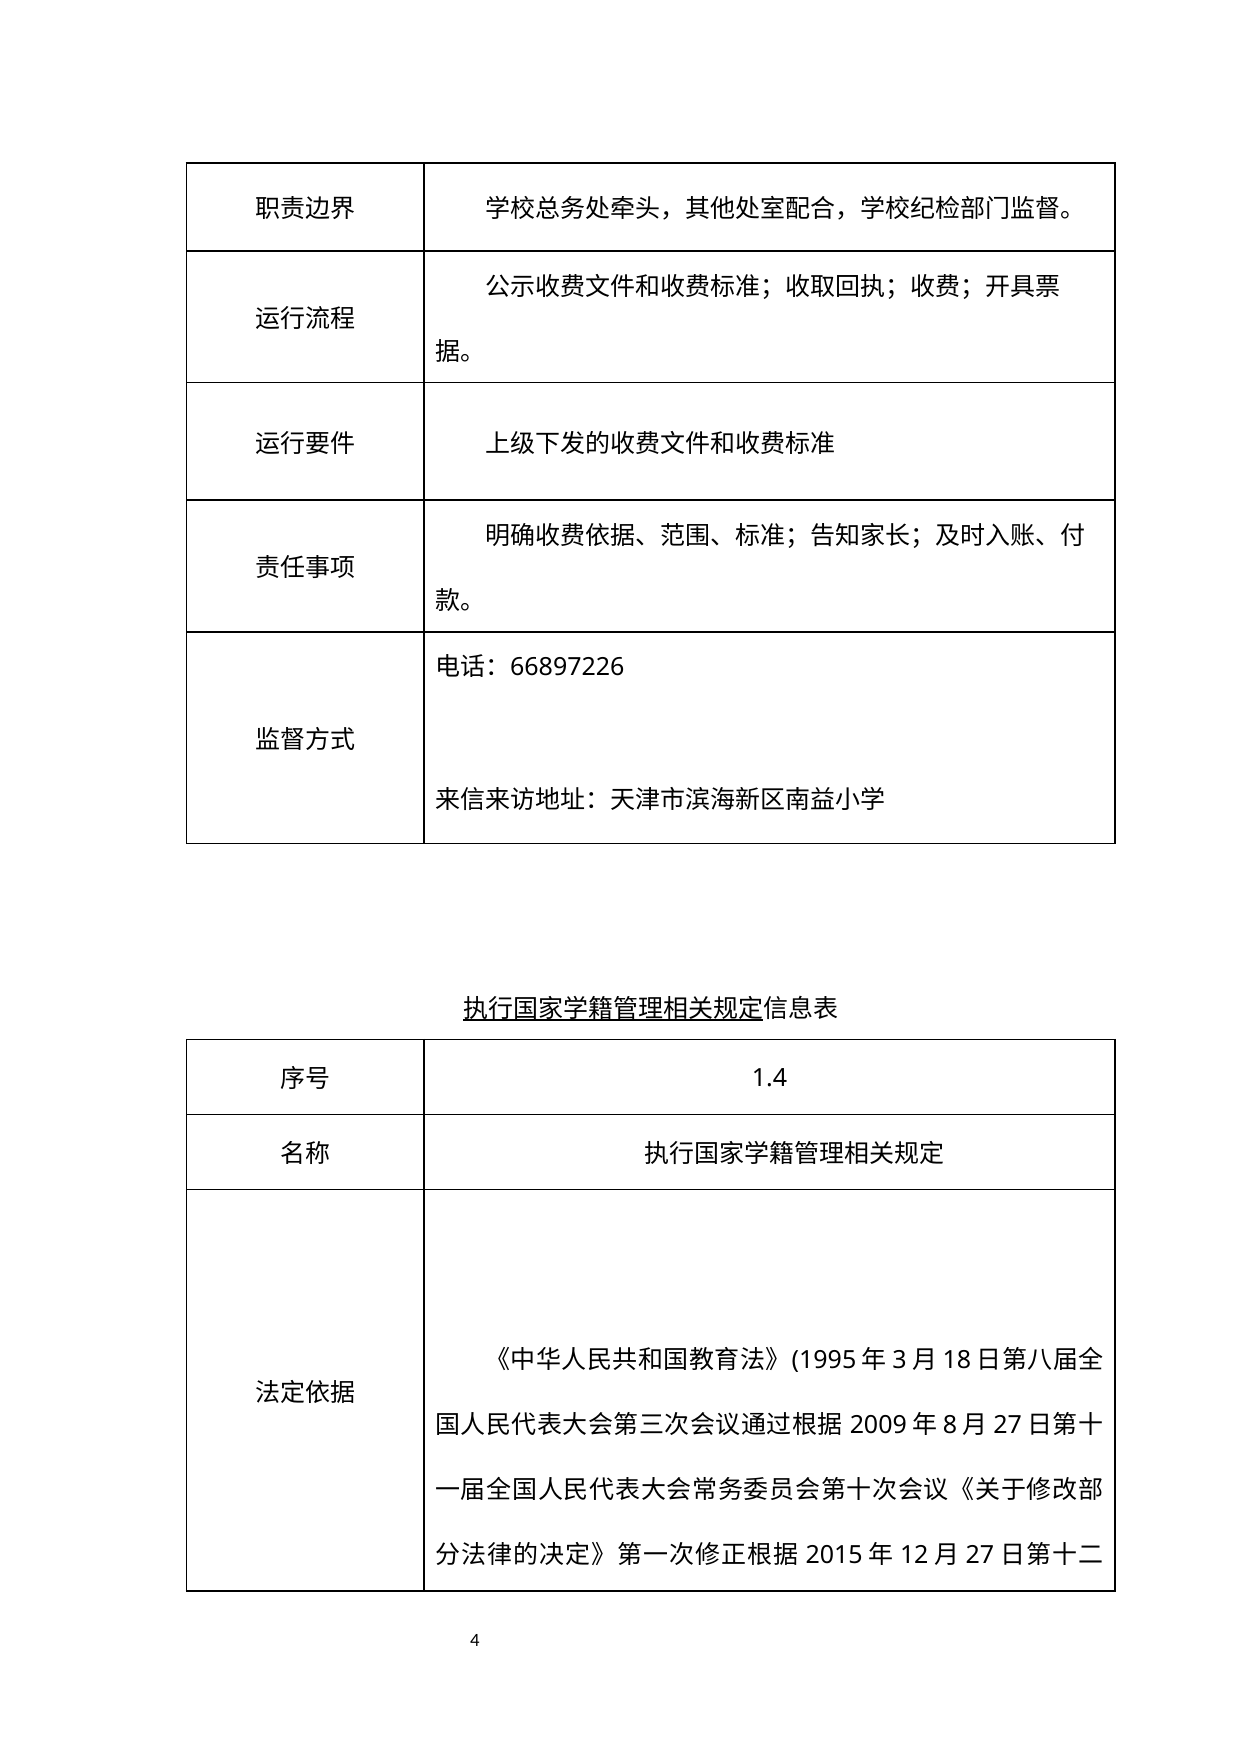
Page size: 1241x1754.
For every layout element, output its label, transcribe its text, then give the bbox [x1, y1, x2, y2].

table_cell 1.4 [425, 1040, 1114, 1114]
table_cell 执行国家学籍管理相关规定 [425, 1115, 1114, 1189]
table_cell 公示收费文件和收费标准；收取回执；收费；开具票据。 [425, 252, 1114, 382]
table_cell 监督方式 [187, 633, 423, 843]
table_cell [425, 1190, 1114, 1590]
table_cell 运行流程 [187, 252, 423, 382]
table_cell 执行国家学籍管理相关规定信息表 [186, 844, 1115, 1039]
table_cell 职责边界 [187, 164, 423, 250]
table_cell 明确收费依据、范围、标准；告知家长；及时入账、付款。 [425, 501, 1114, 631]
table_cell 法定依据 [187, 1190, 423, 1590]
table_cell 学校总务处牵头，其他处室配合，学校纪检部门监督。 [425, 164, 1114, 250]
table_cell 序号 [187, 1040, 423, 1114]
table_cell 责任事项 [187, 501, 423, 631]
table_cell 运行要件 [187, 383, 423, 499]
table_cell 上级下发的收费文件和收费标准 [425, 383, 1114, 499]
table_cell 名称 [187, 1115, 423, 1189]
table_cell 电话：66897226 来信来访地址：天津市滨海新区南益小学 [425, 633, 1114, 843]
